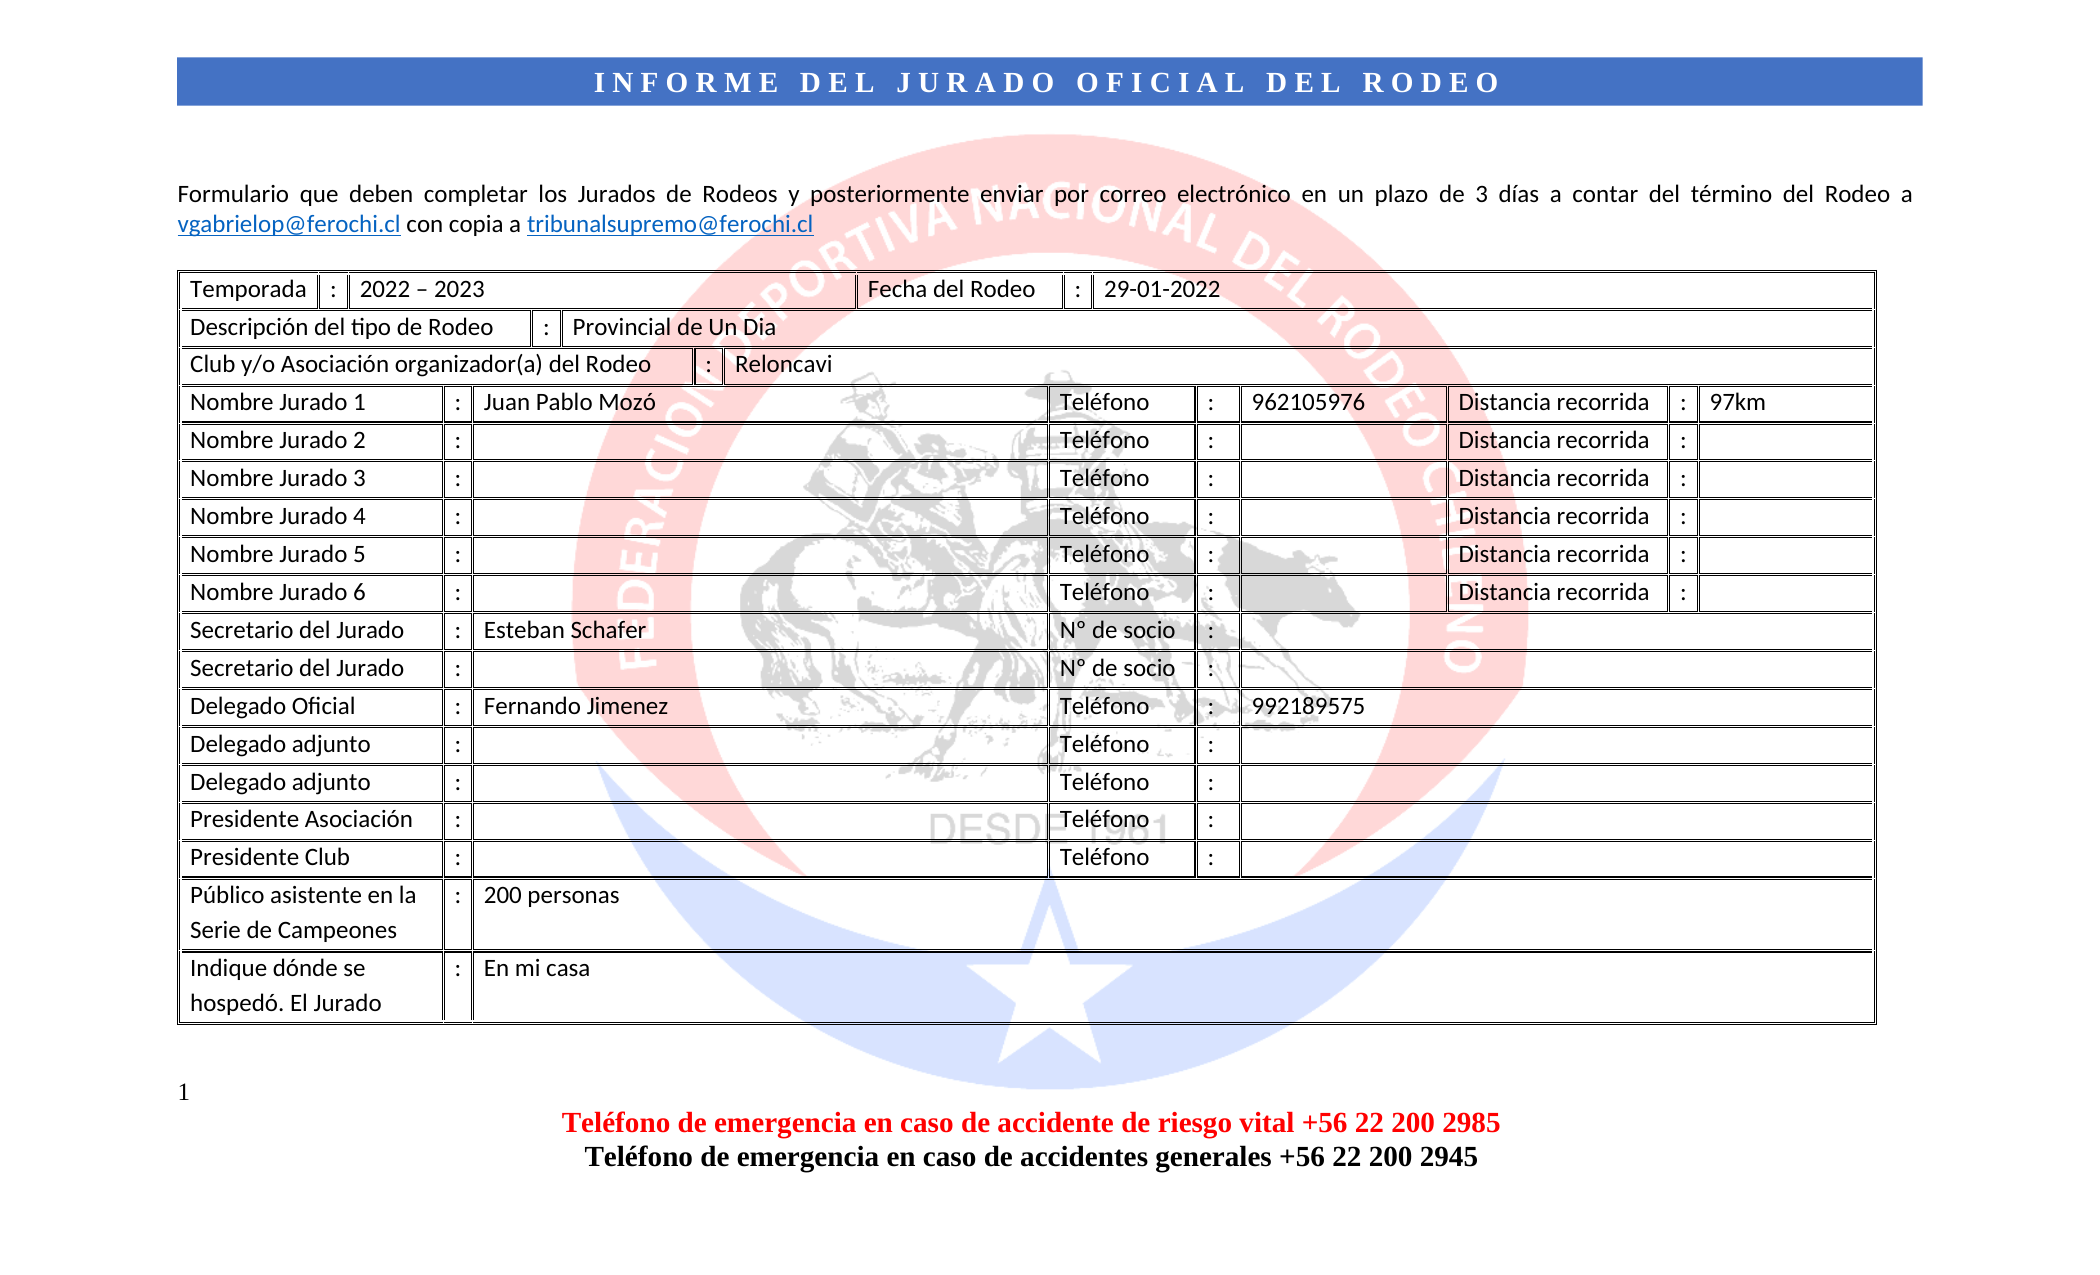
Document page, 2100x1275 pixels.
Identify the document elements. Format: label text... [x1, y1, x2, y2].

table_cell : [533, 311, 560, 346]
table_cell [1698, 497, 1875, 535]
table_cell : [1198, 652, 1239, 687]
table_cell Descripción del tipo de Rodeo [180, 308, 530, 346]
table_cell Distancia recorrida [1449, 576, 1667, 611]
table_cell Nombre Jurado 4 [179, 497, 443, 535]
table_cell : [445, 690, 471, 725]
table_cell Provincial de Un Dia [563, 308, 1874, 346]
table_cell : [1198, 804, 1239, 838]
table_cell Presidente Club [180, 839, 442, 876]
table_cell : [1198, 500, 1239, 535]
table_cell Nº de socio [1050, 652, 1194, 687]
table_cell Nº de socio [1050, 614, 1194, 649]
table_cell Reloncavi [725, 346, 1874, 383]
table_header Temporada [180, 271, 319, 308]
table_cell [1698, 535, 1875, 573]
table_cell [474, 728, 1047, 763]
table_cell : [1198, 614, 1239, 649]
table_cell Distancia recorrida [1449, 462, 1667, 497]
table_cell Secretario del Jurado [179, 611, 443, 649]
table_cell : [1670, 576, 1697, 611]
table_cell : [1670, 387, 1697, 421]
table_header 2022 – 2023 [348, 273, 856, 308]
table_cell : [1198, 728, 1239, 763]
table_cell : [445, 766, 471, 801]
table_cell Teléfono [1050, 462, 1194, 497]
table_cell [1242, 839, 1874, 876]
table_cell : [445, 652, 471, 687]
table_cell : [1198, 766, 1239, 801]
table_cell : [1198, 690, 1239, 725]
table_cell : [443, 952, 472, 1022]
text Formulario que deben completar los Jurados de Rodeos y posteriormente enviar por correo electrónico en un plazo de 3 días a contar del término del Rodeo a vgabrielop@ferochi.cl con copia a tribunalsupremo@ferochi.cl [177, 178, 1917, 239]
table_cell [1242, 576, 1446, 611]
table_cell : [445, 804, 471, 838]
table_cell Teléfono [1050, 842, 1194, 876]
table_cell [474, 538, 1047, 573]
table_cell Teléfono [1050, 690, 1194, 725]
table_cell : [1670, 538, 1697, 573]
table_cell Delegado adjunto [180, 725, 442, 763]
table_cell Delegado adjunto [180, 763, 442, 801]
table_cell : [696, 349, 722, 383]
table_cell : [445, 576, 471, 611]
table_cell Distancia recorrida [1449, 500, 1667, 535]
table_cell Teléfono [1050, 728, 1194, 763]
table_cell En mi casa [473, 949, 1875, 1022]
table_cell Presidente Asociación [180, 801, 442, 838]
table_cell Teléfono [1050, 425, 1194, 459]
table_cell [1242, 462, 1446, 497]
table_cell [474, 576, 1047, 611]
table_cell [1242, 763, 1874, 801]
table_cell Indique dónde se hospedó. El Jurado [179, 949, 443, 1022]
table_cell Distancia recorrida [1449, 387, 1667, 421]
table_cell : [445, 728, 471, 763]
table_cell : [445, 880, 471, 949]
table_cell : [1198, 576, 1239, 611]
table_cell : [1670, 462, 1697, 497]
table_cell Delegado Oficial [180, 687, 442, 725]
table_header Fecha del Rodeo [856, 273, 1063, 308]
table_cell : [445, 387, 471, 421]
table_cell [474, 462, 1047, 497]
table_cell [474, 804, 1047, 838]
table_cell Nombre Jurado 3 [179, 459, 443, 497]
table_cell [1700, 421, 1874, 459]
table_cell Nombre Jurado 1 [180, 384, 442, 421]
table_cell [474, 652, 1047, 687]
table_cell [474, 425, 1047, 459]
table_cell 200 personas [474, 876, 1874, 949]
table_cell : [1198, 462, 1239, 497]
table_cell Distancia recorrida [1449, 538, 1667, 573]
table_cell [1242, 425, 1446, 459]
table_cell : [445, 538, 471, 573]
table_cell [1242, 538, 1446, 573]
table_cell : [445, 462, 471, 497]
table_cell [474, 842, 1047, 876]
table_cell [1242, 500, 1446, 535]
table_cell Teléfono [1050, 766, 1194, 801]
table_cell [474, 500, 1047, 535]
table_header : [319, 273, 348, 308]
table_cell Esteban Schafer [474, 614, 1047, 649]
table_cell 97km [1700, 384, 1874, 421]
table_cell [1240, 611, 1875, 649]
table_cell Nombre Jurado 6 [179, 573, 443, 611]
table_cell Fernando Jimenez [474, 690, 1047, 725]
table_cell [1242, 725, 1874, 763]
table_cell : [1198, 842, 1239, 876]
table_cell : [1198, 425, 1239, 459]
table_cell Teléfono [1050, 804, 1194, 838]
table_cell [1240, 649, 1875, 687]
table_cell Teléfono [1050, 538, 1194, 573]
table_cell 992189575 [1242, 687, 1874, 725]
table_cell Club y/o Asociación organizador(a) del Rodeo [180, 346, 692, 383]
table_cell Teléfono [1050, 500, 1194, 535]
table_cell : [445, 425, 471, 459]
table_cell 962105976 [1242, 387, 1446, 421]
table_cell [1698, 573, 1875, 611]
table_header 29-01-2022 [1093, 273, 1874, 308]
table_cell [1242, 801, 1874, 838]
table_cell : [445, 500, 471, 535]
table_cell Teléfono [1050, 576, 1194, 611]
table_cell : [445, 614, 471, 649]
table_cell Nombre Jurado 5 [179, 535, 443, 573]
table_cell : [1670, 425, 1697, 459]
table_cell Nombre Jurado 2 [180, 421, 442, 459]
table_cell Distancia recorrida [1449, 425, 1667, 459]
table_cell [1698, 459, 1875, 497]
table_cell : [1198, 538, 1239, 573]
table_cell Teléfono [1050, 387, 1194, 421]
table_cell : [1198, 387, 1239, 421]
table_cell : [445, 842, 471, 876]
table_cell [474, 766, 1047, 801]
table_cell Juan Pablo Mozó [474, 387, 1047, 421]
table_cell Secretario del Jurado [179, 649, 443, 687]
table_cell : [1670, 500, 1697, 535]
table_header : [1063, 271, 1093, 308]
table_cell Público asistente en la Serie de Campeones [180, 876, 442, 949]
